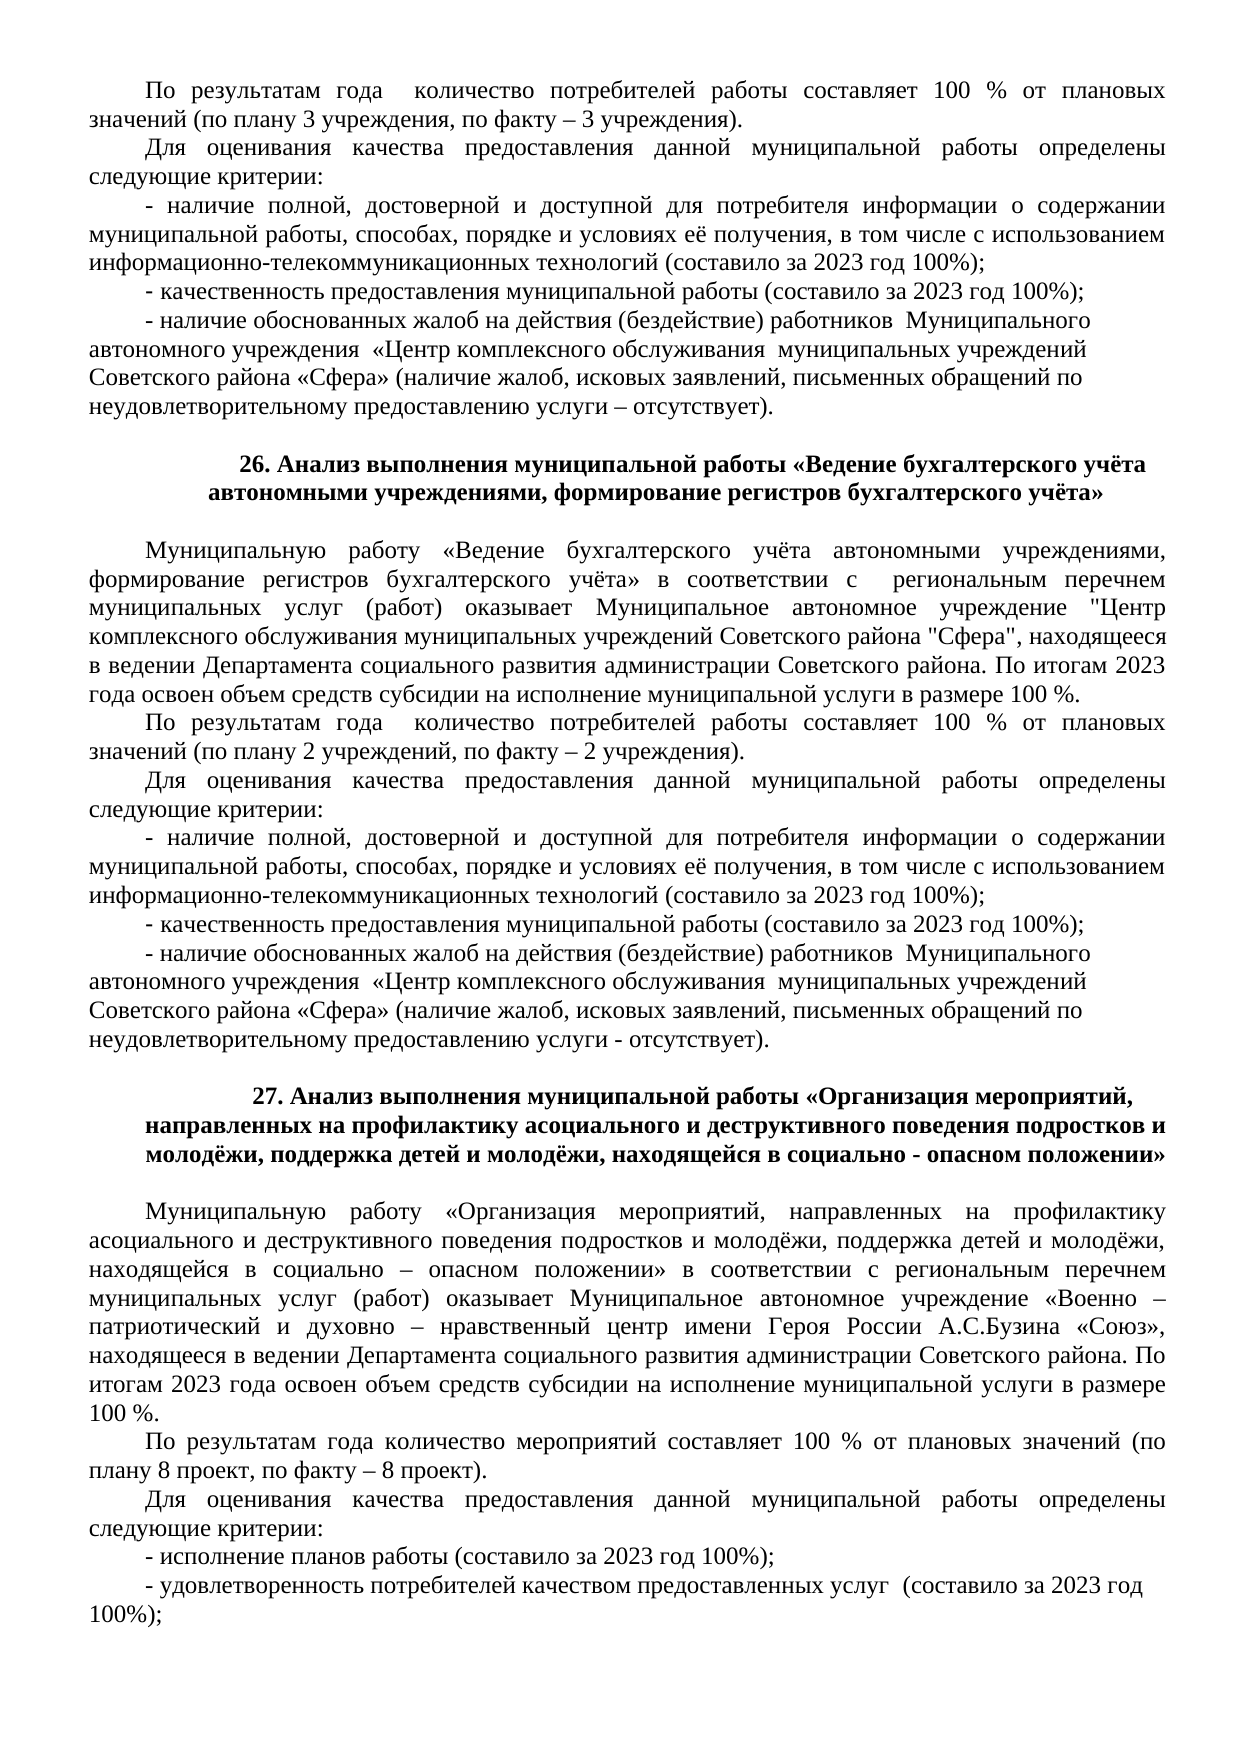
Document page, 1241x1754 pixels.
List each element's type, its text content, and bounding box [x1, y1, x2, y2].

text - наличие обоснованных жалоб на действия (бездействие) работников Муниципального автономного учреждения «Центр комплексного обслуживания муниципальных учреждений Советского района «Сфера» (наличие жалоб, исковых заявлений, письменных обращений по неудовлетворительному предоставлению услуги – отсутствует). [89, 305, 1167, 420]
text 26. Анализ выполнения муниципальной работы «Ведение бухгалтерского учёта автономными учреждениями, формирование регистров бухгалтерского учёта» [145, 449, 1167, 506]
text По результатам года количество потребителей работы составляет 100 % от плановых значений (по плану 3 учреждения, по факту – 3 учреждения). [89, 75, 1167, 132]
text - наличие полной, достоверной и доступной для потребителя информации о содержании муниципальной работы, способах, порядке и условиях её получения, в том числе с использованием информационно-телекоммуникационных технологий (составило за 2023 год 100%); [89, 822, 1167, 909]
text Муниципальную работу «Ведение бухгалтерского учёта автономными учреждениями, формирование регистров бухгалтерского учёта» в соответствии с региональным перечнем муниципальных услуг (работ) оказывает Муниципальное автономное учреждение "Центр комплексного обслуживания муниципальных учреждений Советского района "Сфера", находящееся в ведении Департамента социального развития администрации Советского района. По итогам 2023 года освоен объем средств субсидии на исполнение муниципальной услуги в размере 100 %. [89, 535, 1167, 707]
text 27. Анализ выполнения муниципальной работы «Организация мероприятий, направленных на профилактику асоциального и деструктивного поведения подростков и молодёжи, поддержка детей и молодёжи, находящейся в социально - опасном положении» [145, 1081, 1167, 1168]
text - удовлетворенность потребителей качеством предоставленных услуг (составило за 2023 год 100%); [89, 1570, 1167, 1628]
text - наличие обоснованных жалоб на действия (бездействие) работников Муниципального автономного учреждения «Центр комплексного обслуживания муниципальных учреждений Советского района «Сфера» (наличие жалоб, исковых заявлений, письменных обращений по неудовлетворительному предоставлению услуги - отсутствует). [89, 938, 1167, 1053]
text По результатам года количество потребителей работы составляет 100 % от плановых значений (по плану 2 учреждений, по факту – 2 учреждения). [89, 707, 1167, 765]
text По результатам года количество мероприятий составляет 100 % от плановых значений (по плану 8 проект, по факту – 8 проект). [89, 1426, 1167, 1484]
text - качественность предоставления муниципальной работы (составило за 2023 год 100%); [89, 909, 1167, 938]
text Для оценивания качества предоставления данной муниципальной работы определены следующие критерии: [89, 132, 1167, 190]
text Для оценивания качества предоставления данной муниципальной работы определены следующие критерии: [89, 765, 1167, 822]
text - исполнение планов работы (составило за 2023 год 100%); [89, 1541, 1167, 1570]
text Муниципальную работу «Организация мероприятий, направленных на профилактику асоциального и деструктивного поведения подростков и молодёжи, поддержка детей и молодёжи, находящейся в социально – опасном положении» в соответствии с региональным перечнем муниципальных услуг (работ) оказывает Муниципальное автономное учреждение «Военно – патриотический и духовно – нравственный центр имени Героя России А.С.Бузина «Союз», находящееся в ведении Департамента социального развития администрации Советского района. По итогам 2023 года освоен объем средств субсидии на исполнение муниципальной услуги в размере 100 %. [89, 1196, 1167, 1426]
text Для оценивания качества предоставления данной муниципальной работы определены следующие критерии: [89, 1484, 1167, 1541]
text - качественность предоставления муниципальной работы (составило за 2023 год 100%); [89, 276, 1167, 305]
text - наличие полной, достоверной и доступной для потребителя информации о содержании муниципальной работы, способах, порядке и условиях её получения, в том числе с использованием информационно-телекоммуникационных технологий (составило за 2023 год 100%); [89, 190, 1167, 276]
